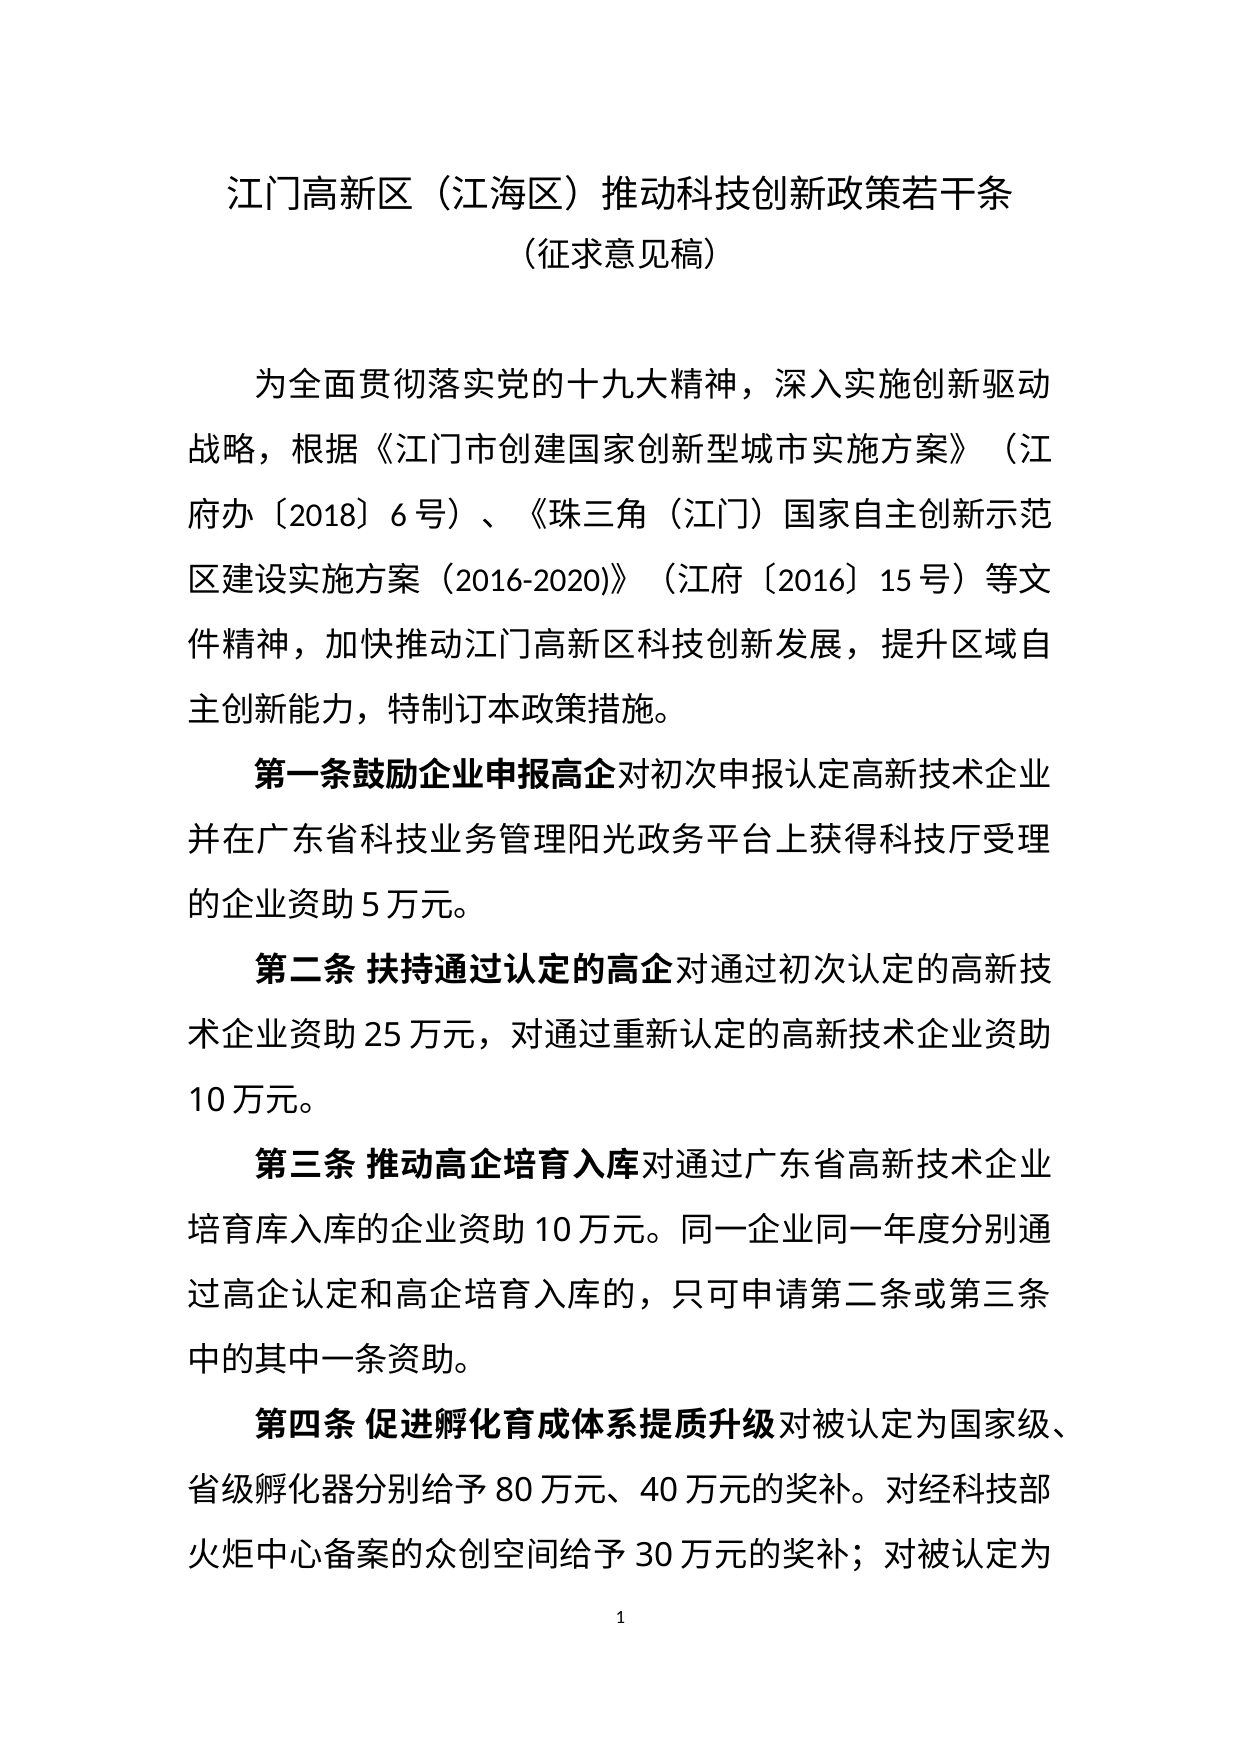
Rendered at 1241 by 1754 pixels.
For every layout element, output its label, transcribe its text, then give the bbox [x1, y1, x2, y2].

text 江门高新区（江海区）推动科技创新政策若干条 [187, 162, 1053, 219]
text （征求意见稿） [187, 219, 1053, 284]
text 第二条 扶持通过认定的高企对通过初次认定的高新技术企业资助25万元，对通过重新认定的高新技术企业资助10万元。 [187, 934, 1053, 1129]
text 第三条 推动高企培育入库对通过广东省高新技术企业培育库入库的企业资助10万元。同一企业同一年度分别通过高企认定和高企培育入库的，只可申请第二条或第三条中的其中一条资助。 [187, 1129, 1053, 1389]
text 第一条鼓励企业申报高企对初次申报认定高新技术企业并在广东省科技业务管理阳光政务平台上获得科技厅受理的企业资助5万元。 [187, 739, 1053, 934]
text 为全面贯彻落实党的十九大精神，深入实施创新驱动战略，根据《江门市创建国家创新型城市实施方案》（江府办〔2018〕6号）、《珠三角（江门）国家自主创新示范区建设实施方案（2016-2020)》（江府〔2016〕15号）等文件精神，加快推动江门高新区科技创新发展，提升区域自主创新能力，特制订本政策措施。 [187, 349, 1053, 739]
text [187, 1389, 1053, 1584]
